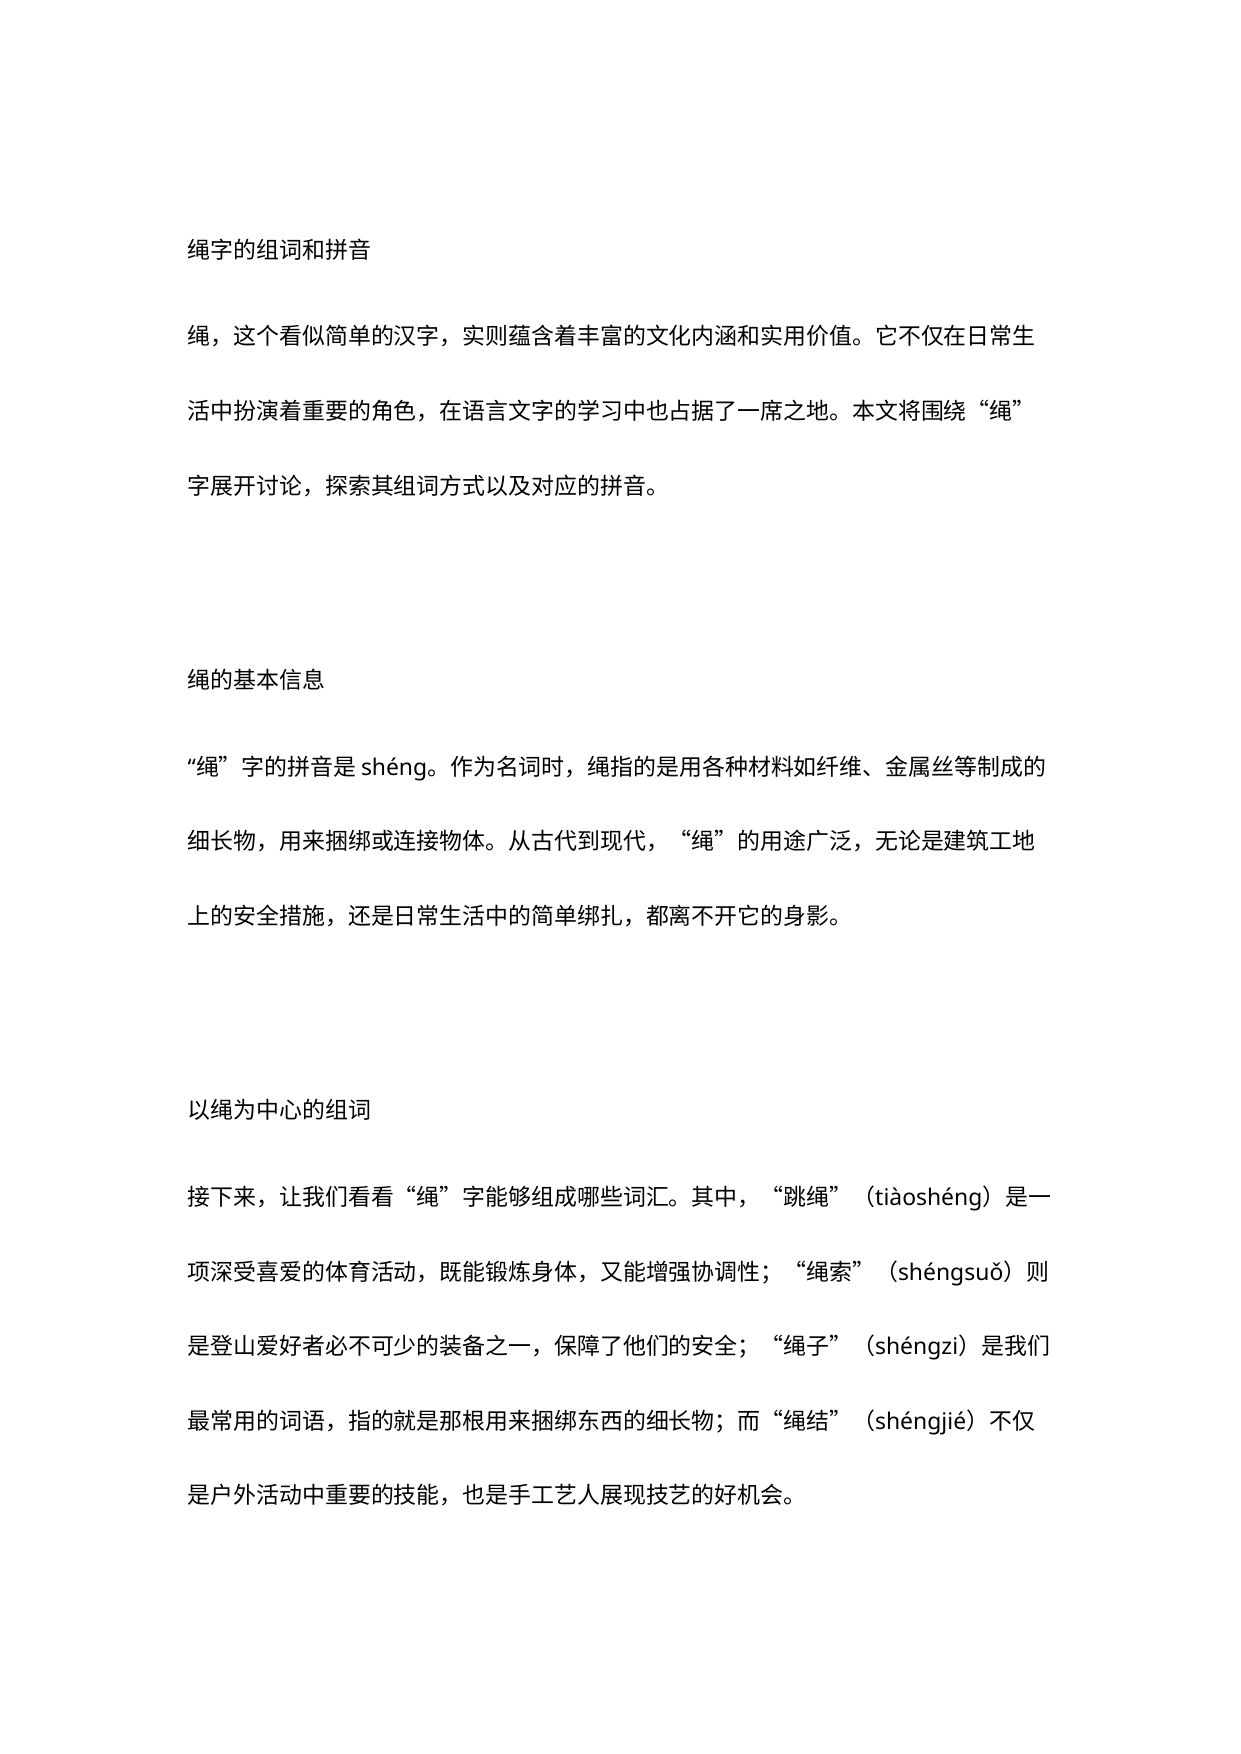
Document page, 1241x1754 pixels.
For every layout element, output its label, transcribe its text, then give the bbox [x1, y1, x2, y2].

text 接下来，让我们看看“绳”字能够组成哪些词汇。其中，“跳绳”（tiàoshéng）是一项深受喜爱的体育活动，既能锻炼身体，又能增强协调性；“绳索”（shéngsuǒ）则是登山爱好者必不可少的装备之一，保障了他们的安全；“绳子”（shéngzi）是我们最常用的词语，指的就是那根用来捆绑东西的细长物；而“绳结”（shéngjié）不仅是户外活动中重要的技能，也是手工艺人展现技艺的好机会。 [187, 1163, 1053, 1527]
text 绳，这个看似简单的汉字，实则蕴含着丰富的文化内涵和实用价值。它不仅在日常生活中扮演着重要的角色，在语言文字的学习中也占据了一席之地。本文将围绕“绳”字展开讨论，探索其组词方式以及对应的拼音。 [187, 302, 1053, 517]
text 绳的基本信息 [187, 646, 1053, 711]
text “绳”字的拼音是shéng。作为名词时，绳指的是用各种材料如纤维、金属丝等制成的细长物，用来捆绑或连接物体。从古代到现代，“绳”的用途广泛，无论是建筑工地上的安全措施，还是日常生活中的简单绑扎，都离不开它的身影。 [187, 733, 1053, 947]
text 绳字的组词和拼音 [187, 216, 1053, 281]
text 以绳为中心的组词 [187, 1076, 1053, 1141]
